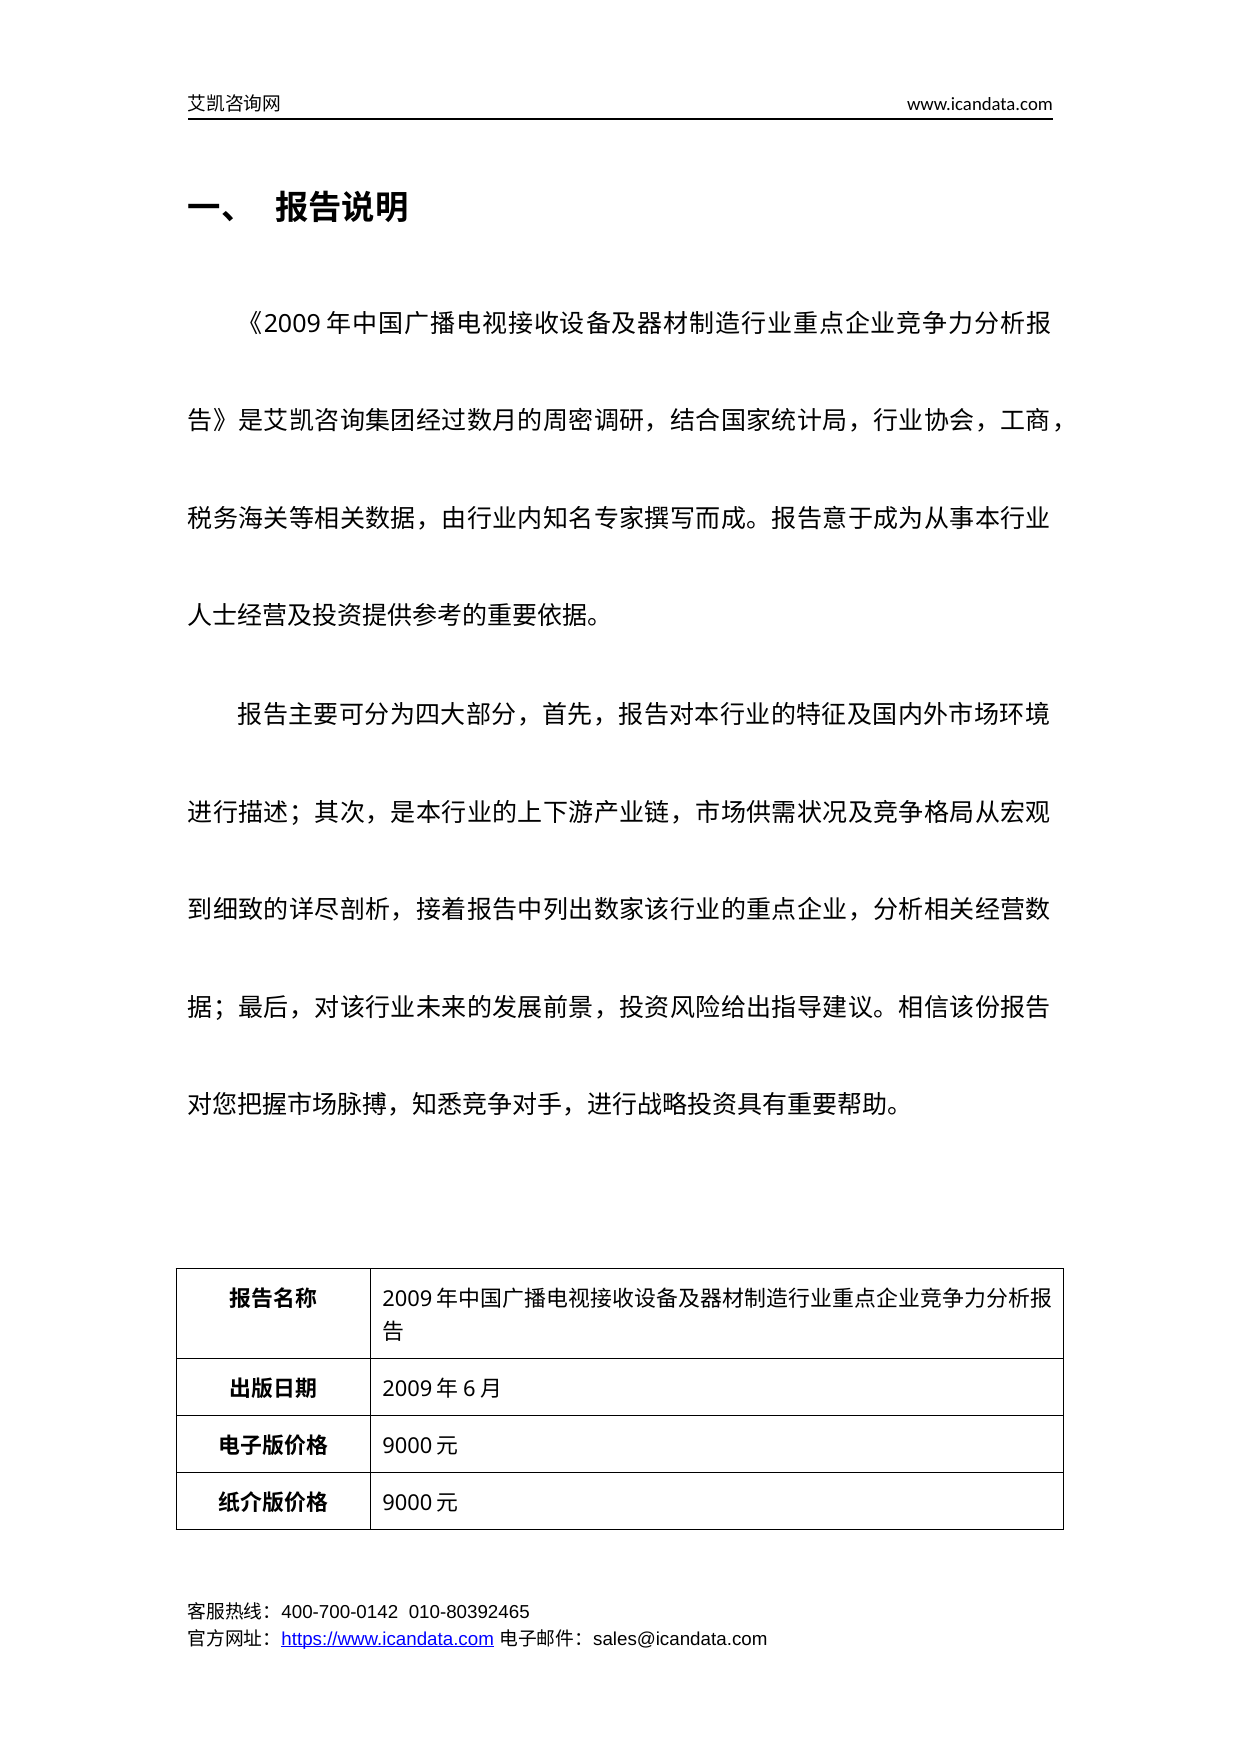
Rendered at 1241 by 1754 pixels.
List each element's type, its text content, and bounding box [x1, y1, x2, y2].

table_header 报告名称 [177, 1269, 370, 1358]
text 《2009年中国广播电视接收设备及器材制造行业重点企业竞争力分析报告》是艾凯咨询集团经过数月的周密调研，结合国家统计局，行业协会，工商，税务海关等相关数据，由行业内知名专家撰写而成。报告意于成为从事本行业人士经营及投资提供参考的重要依据。 [187, 289, 1053, 646]
subtitle 报告说明 [187, 172, 1053, 237]
table_cell 2009年6月 [371, 1359, 1063, 1415]
table_cell 9000元 [371, 1416, 1063, 1472]
table_cell 出版日期 [177, 1359, 370, 1415]
table_cell 9000元 [371, 1473, 1063, 1529]
text 报告主要可分为四大部分，首先，报告对本行业的特征及国内外市场环境进行描述；其次，是本行业的上下游产业链，市场供需状况及竞争格局从宏观到细致的详尽剖析，接着报告中列出数家该行业的重点企业，分析相关经营数据；最后，对该行业未来的发展前景，投资风险给出指导建议。相信该份报告对您把握市场脉搏，知悉竞争对手，进行战略投资具有重要帮助。 [187, 681, 1053, 1136]
table_cell 纸介版价格 [177, 1473, 370, 1529]
table_header 2009年中国广播电视接收设备及器材制造行业重点企业竞争力分析报告 [371, 1269, 1063, 1358]
table_cell 电子版价格 [177, 1416, 370, 1472]
